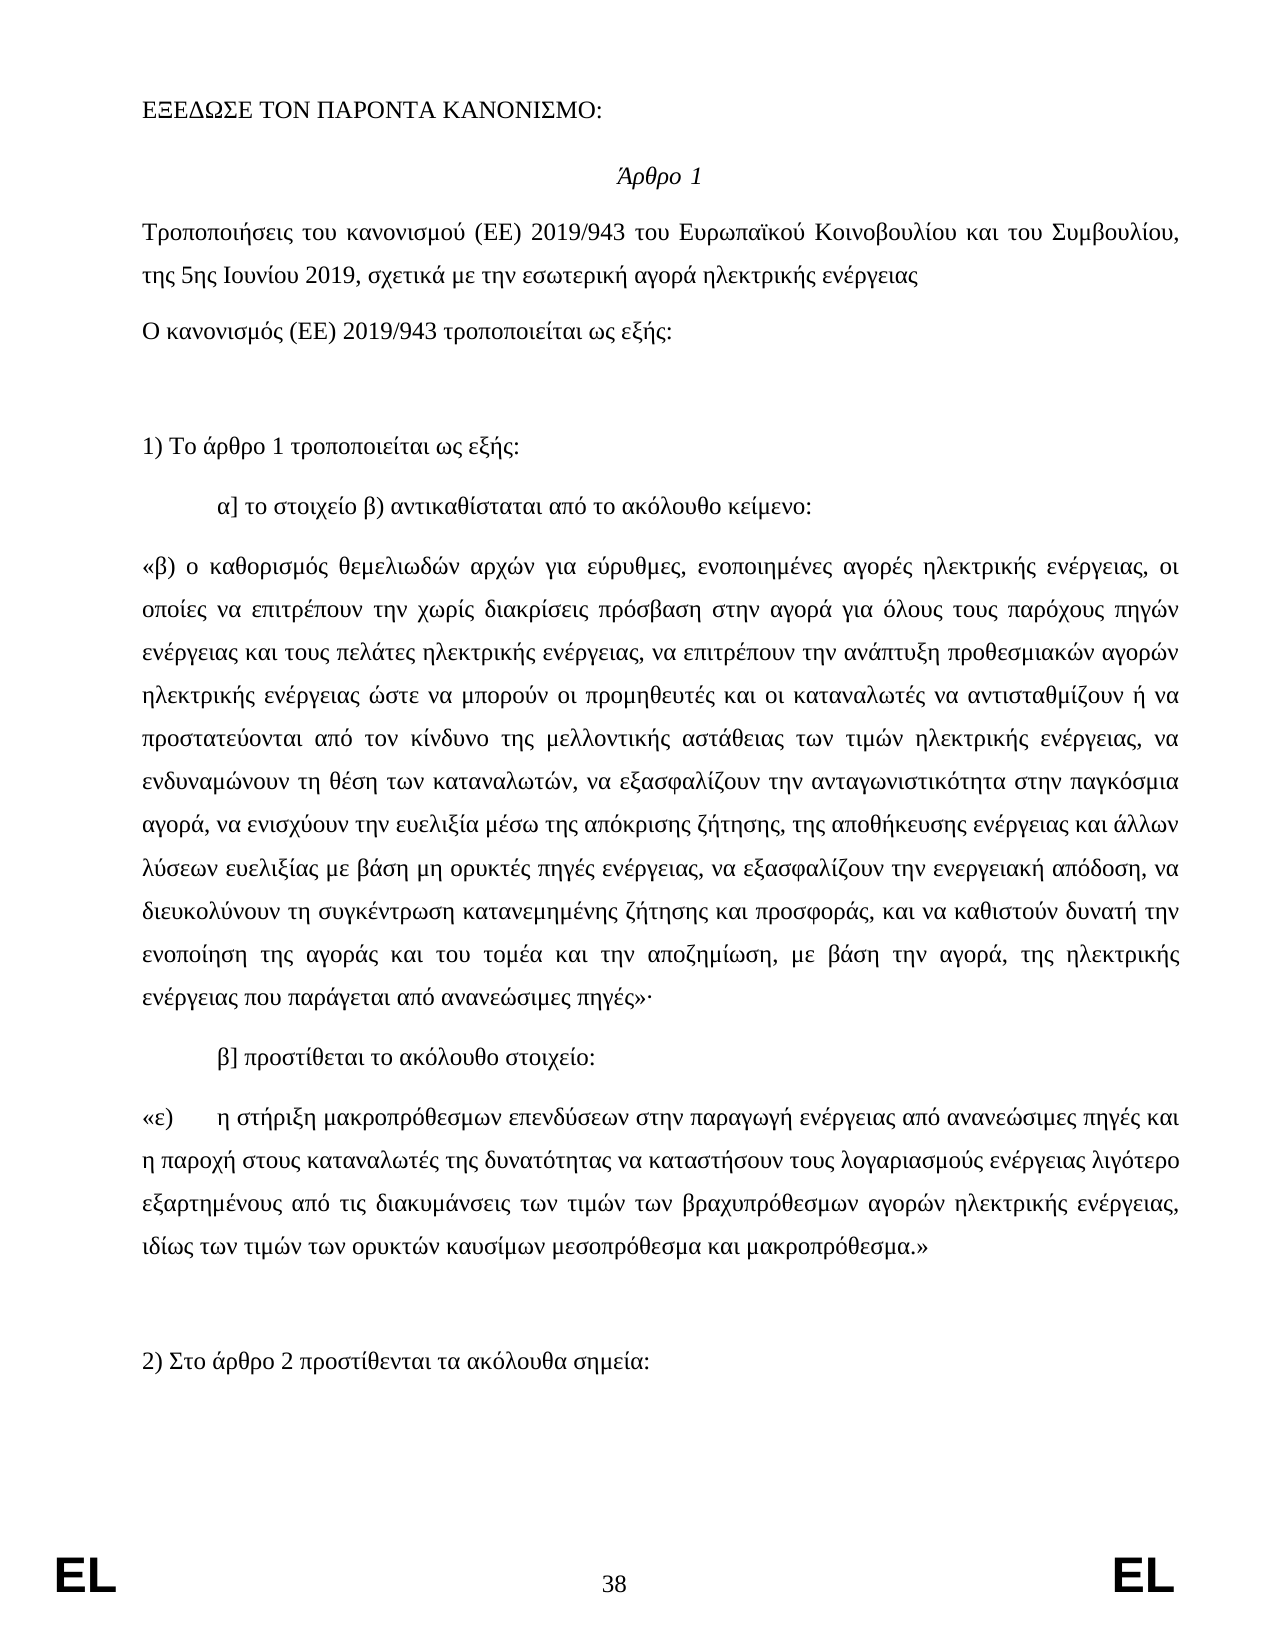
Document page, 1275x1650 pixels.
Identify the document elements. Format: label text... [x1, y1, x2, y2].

text «β) ο καθορισμός θεμελιωδών αρχών για εύρυθμες, ενοποιημένες αγορές ηλεκτρικής ενέργειας, οι οποίες να επιτρέπουν την χωρίς διακρίσεις πρόσβαση στην αγορά για όλους τους παρόχους πηγών ενέργειας και τους πελάτες ηλεκτρικής ενέργειας, να επιτρέπουν την ανάπτυξη προθεσμιακών αγορών ηλεκτρικής ενέργειας ώστε να μπορούν οι προμηθευτές και οι καταναλωτές να αντισταθμίζουν ή να προστατεύονται από τον κίνδυνο της μελλοντικής αστάθειας των τιμών ηλεκτρικής ενέργειας, να ενδυναμώνουν τη θέση των καταναλωτών, να εξασφαλίζουν την ανταγωνιστικότητα στην παγκόσμια αγορά, να ενισχύουν την ευελιξία μέσω της απόκρισης ζήτησης, της αποθήκευσης ενέργειας και άλλων λύσεων ευελιξίας με βάση μη ορυκτές πηγές ενέργειας, να εξασφαλίζουν την ενεργειακή απόδοση, να διευκολύνουν τη συγκέντρωση κατανεμημένης ζήτησης και προσφοράς, και να καθιστούν δυνατή την ενοποίηση της αγοράς και του τομέα και την αποζημίωση, με βάση την αγορά, της ηλεκτρικής ενέργειας που παράγεται από ανανεώσιμες πηγές»· [142, 551, 1181, 1011]
text Τροποποιήσεις του κανονισμού (ΕΕ) 2019/943 του Ευρωπαϊκού Κοινοβουλίου και του Συμβουλίου, της 5ης Ιουνίου 2019, σχετικά με την εσωτερική αγορά ηλεκτρικής ενέργειας [142, 217, 1181, 289]
text «ε) η στήριξη μακροπρόθεσμων επενδύσεων στην παραγωγή ενέργειας από ανανεώσιμες πηγές και η παροχή στους καταναλωτές της δυνατότητας να καταστήσουν τους λογαριασμούς ενέργειας λιγότερο εξαρτημένους από τις διακυμάνσεις των τιμών των βραχυπρόθεσμων αγορών ηλεκτρικής ενέργειας, ιδίως των τιμών των ορυκτών καυσίμων μεσοπρόθεσμα και μακροπρόθεσμα.» [142, 1102, 1181, 1260]
text β] προστίθεται το ακόλουθο στοιχείο: [142, 1042, 1181, 1071]
text 1) Το άρθρο 1 τροποποιείται ως εξής: [142, 431, 1181, 460]
text ΕΞΕΔΩΣΕ ΤΟΝ ΠΑΡΟΝΤΑ ΚΑΝΟΝΙΣΜΟ: [142, 95, 1181, 124]
text 2) Στο άρθρο 2 προστίθενται τα ακόλουθα σημεία: [142, 1346, 1181, 1375]
text Ο κανονισμός (ΕΕ) 2019/943 τροποποιείται ως εξής: [142, 316, 1181, 344]
text Άρθρο 1 [142, 161, 1181, 190]
text α] το στοιχείο β) αντικαθίσταται από το ακόλουθο κείμενο: [142, 491, 1181, 520]
